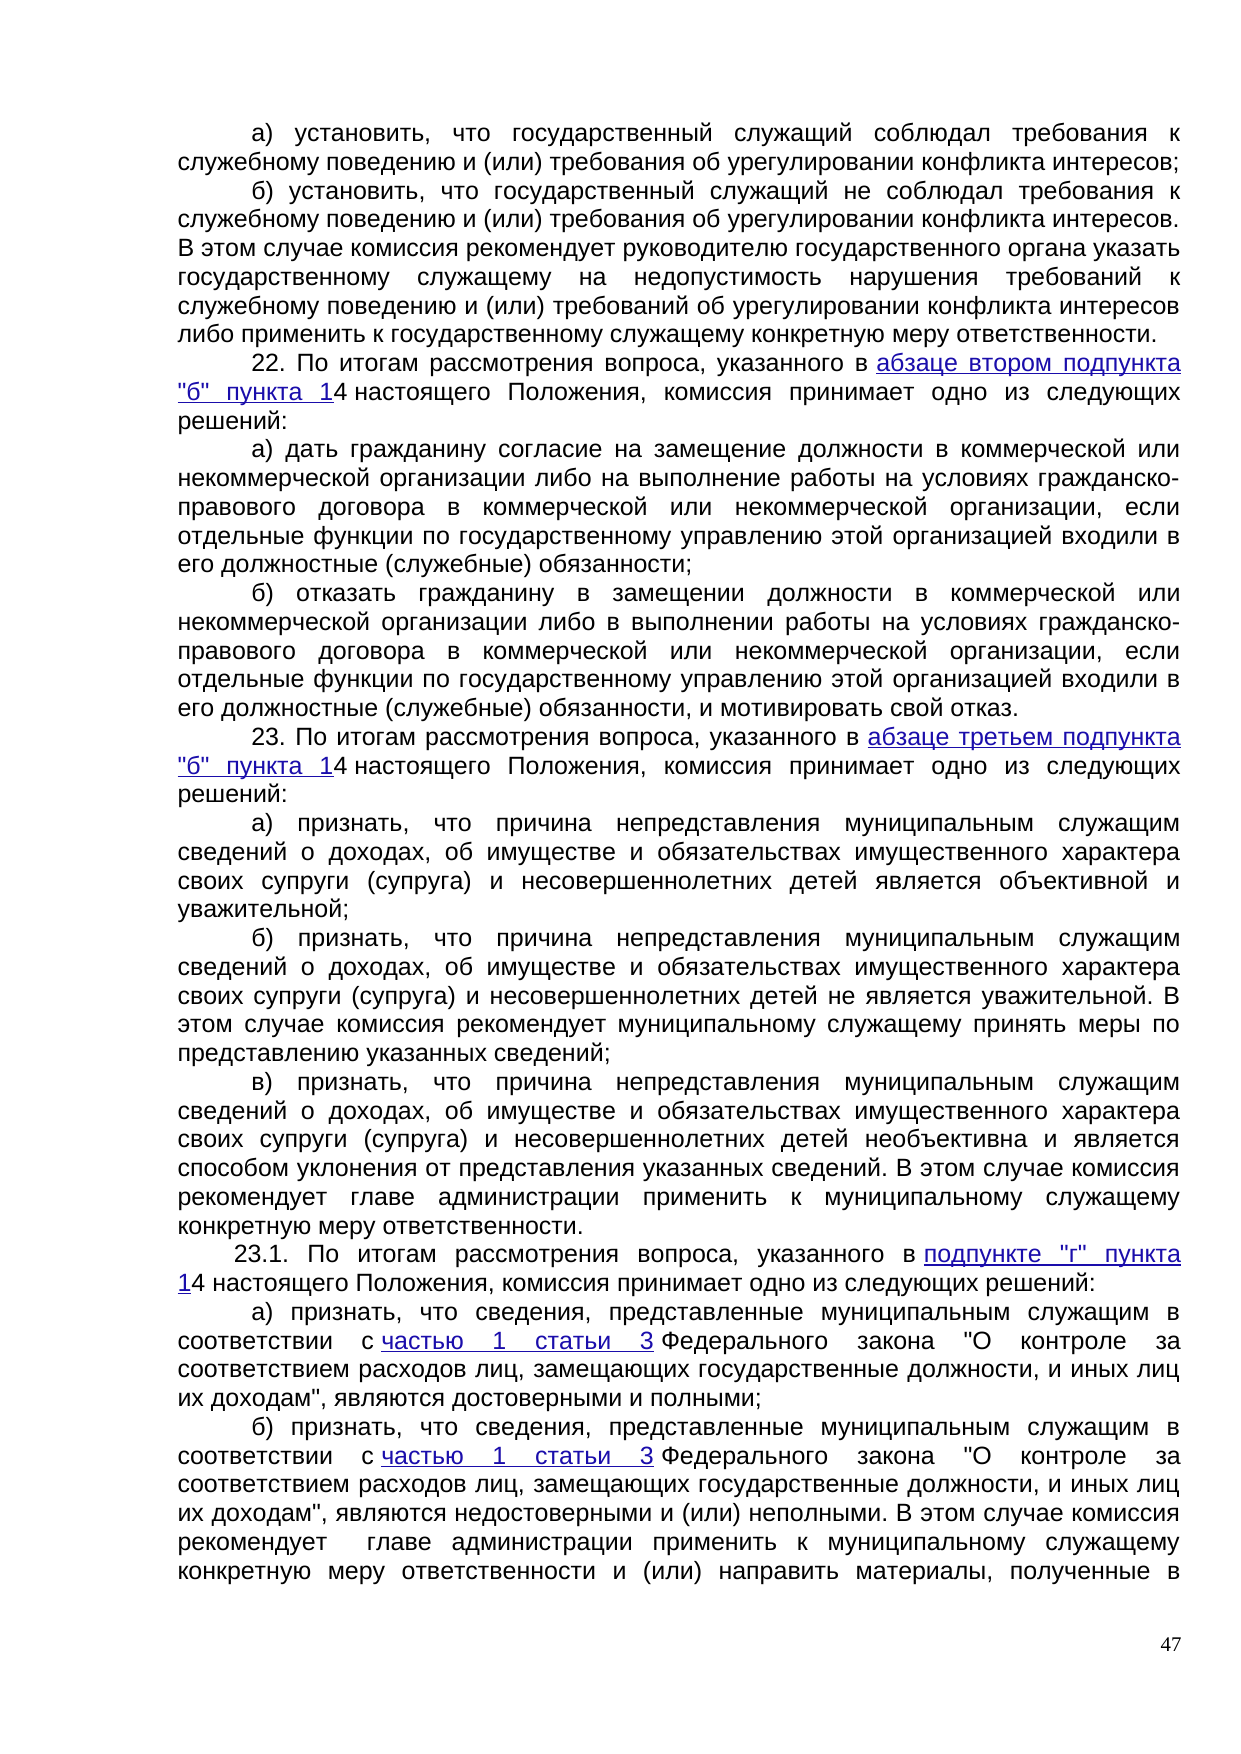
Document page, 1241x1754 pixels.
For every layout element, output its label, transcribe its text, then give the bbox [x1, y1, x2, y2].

text 22. По итогам рассмотрения вопроса, указанного в абзаце втором подпункта "б" пункта 14 настоящего Положения, комиссия принимает одно из следующих решений: [177, 348, 1181, 434]
text а) признать, что причина непредставления муниципальным служащим сведений о доходах, об имуществе и обязательствах имущественного характера своих супруги (супруга) и несовершеннолетних детей является объективной и уважительной; [177, 808, 1181, 923]
text б) установить, что государственный служащий не соблюдал требования к служебному поведению и (или) требования об урегулировании конфликта интересов. В этом случае комиссия рекомендует руководителю государственного органа указать государственному служащему на недопустимость нарушения требований к служебному поведению и (или) требований об урегулировании конфликта интересов либо применить к государственному служащему конкретную меру ответственности. [177, 176, 1181, 348]
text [177, 1412, 1181, 1584]
text 23.1. По итогам рассмотрения вопроса, указанного в подпункте "г" пункта 14 настоящего Положения, комиссия принимает одно из следующих решений: [177, 1239, 1181, 1297]
text а) дать гражданину согласие на замещение должности в коммерческой или некоммерческой организации либо на выполнение работы на условиях гражданско-правового договора в коммерческой или некоммерческой организации, если отдельные функции по государственному управлению этой организацией входили в его должностные (служебные) обязанности; [177, 434, 1181, 578]
text б) признать, что причина непредставления муниципальным служащим сведений о доходах, об имуществе и обязательствах имущественного характера своих супруги (супруга) и несовершеннолетних детей не является уважительной. В этом случае комиссия рекомендует муниципальному служащему принять меры по представлению указанных сведений; [177, 923, 1181, 1067]
text 23. По итогам рассмотрения вопроса, указанного в абзаце третьем подпункта "б" пункта 14 настоящего Положения, комиссия принимает одно из следующих решений: [177, 722, 1181, 808]
text а) признать, что сведения, представленные муниципальным служащим в соответствии с частью 1 статьи 3 Федерального закона "О контроле за соответствием расходов лиц, замещающих государственные должности, и иных лиц их доходам", являются достоверными и полными; [177, 1297, 1181, 1412]
text а) установить, что государственный служащий соблюдал требования к служебному поведению и (или) требования об урегулировании конфликта интересов; [177, 118, 1181, 176]
text в) признать, что причина непредставления муниципальным служащим сведений о доходах, об имуществе и обязательствах имущественного характера своих супруги (супруга) и несовершеннолетних детей необъективна и является способом уклонения от представления указанных сведений. В этом случае комиссия рекомендует главе администрации применить к муниципальному служащему конкретную меру ответственности. [177, 1067, 1181, 1239]
text б) отказать гражданину в замещении должности в коммерческой или некоммерческой организации либо в выполнении работы на условиях гражданско-правового договора в коммерческой или некоммерческой организации, если отдельные функции по государственному управлению этой организацией входили в его должностные (служебные) обязанности, и мотивировать свой отказ. [177, 578, 1181, 722]
